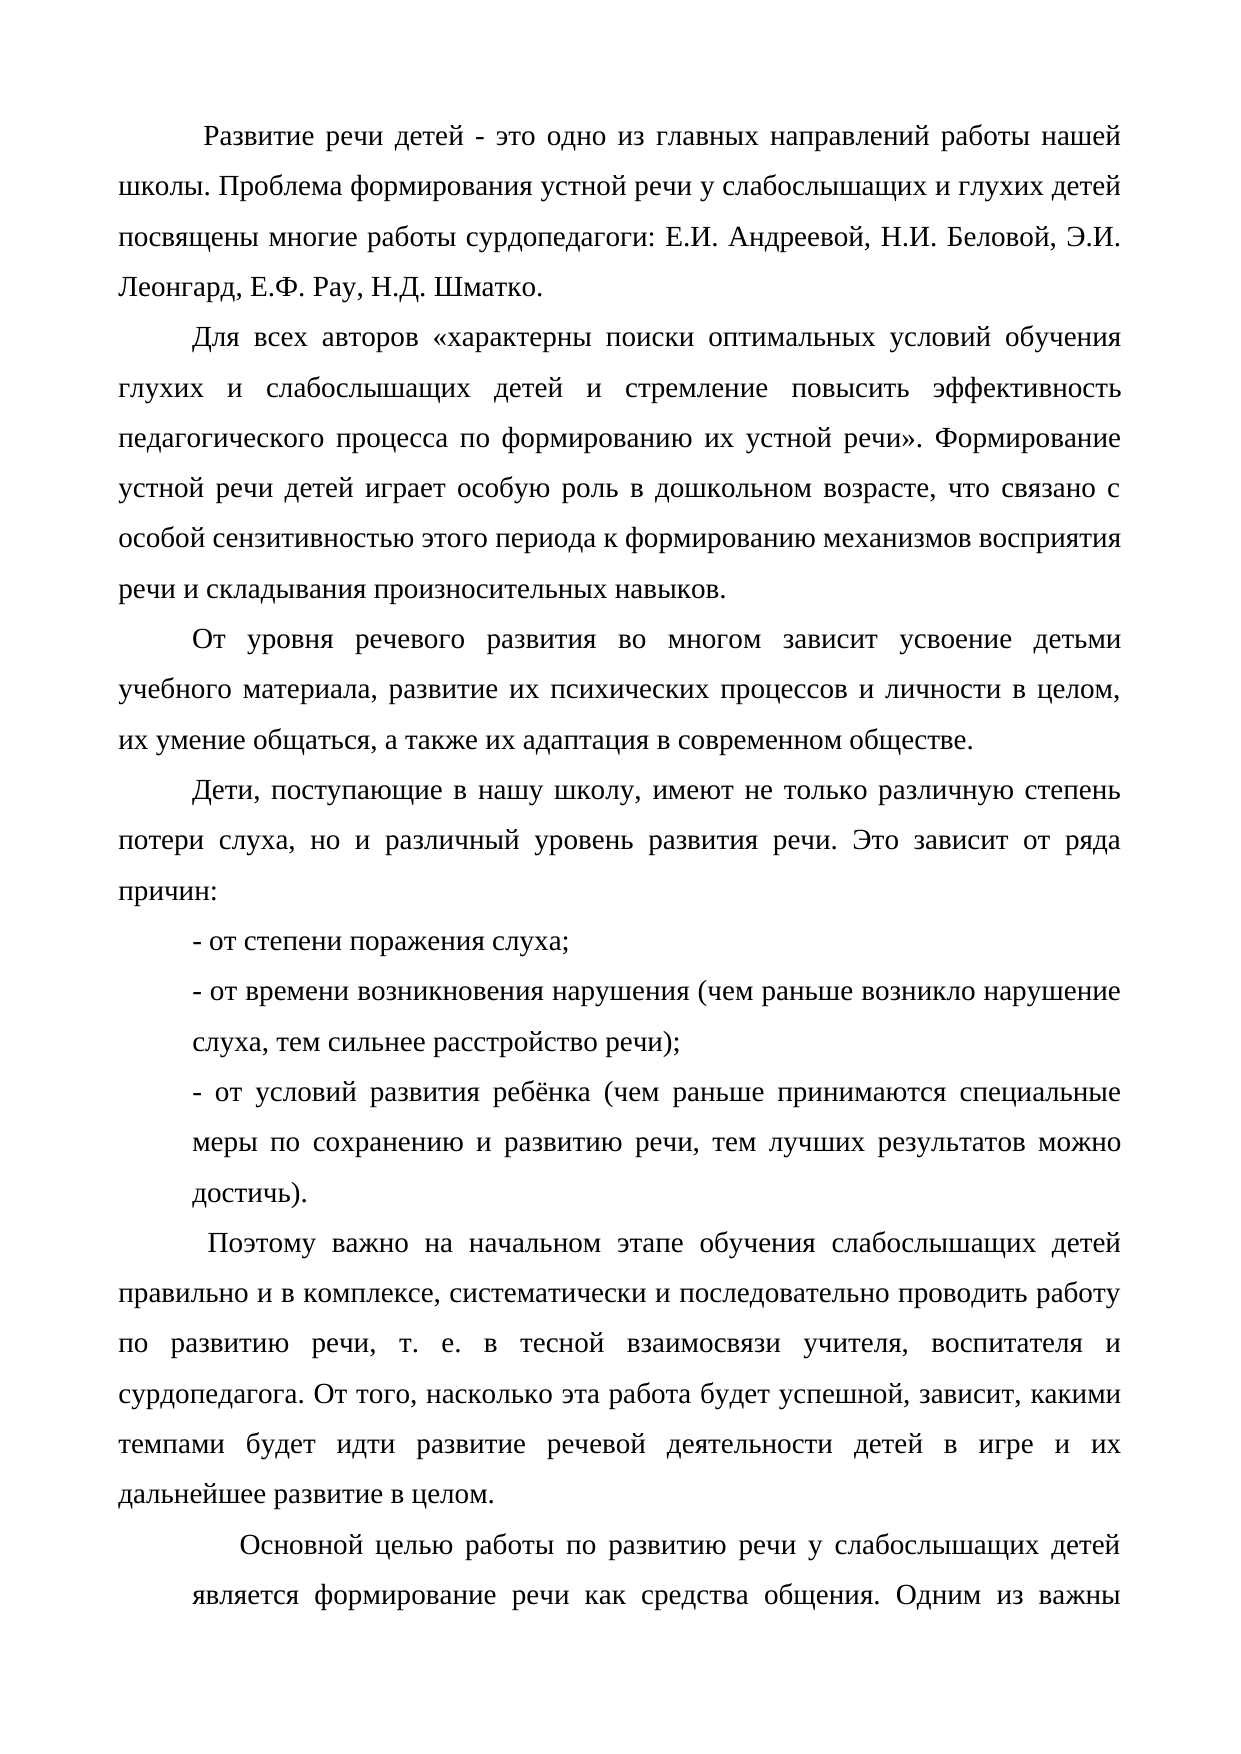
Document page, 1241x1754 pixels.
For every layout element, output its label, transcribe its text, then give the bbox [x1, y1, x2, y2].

text - от степени поражения слуха; [192, 923, 1122, 957]
text - от времени возникновения нарушения (чем раньше возникло нарушение слуха, тем сильнее расстройство речи); [192, 973, 1122, 1057]
text Развитие речи детей - это одно из главных направлений работы нашей школы. Проблема формирования устной речи у слабослышащих и глухих детей посвящены многие работы сурдопедагоги: Е.И. Андреевой, Н.И. Беловой, Э.И. Леонгард, Е.Ф. Рау, Н.Д. Шматко. [118, 118, 1122, 303]
text Для всех авторов «характерны поиски оптимальных условий обучения глухих и слабослышащих детей и стремление повысить эффективность педагогического процесса по формированию их устной речи». Формирование устной речи детей играет особую роль в дошкольном возрасте, что связано с особой сензитивностью этого периода к формированию механизмов восприятия речи и складывания произносительных навыков. [118, 319, 1122, 604]
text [192, 1527, 1122, 1611]
text Дети, поступающие в нашу школу, имеют не только различную степень потери слуха, но и различный уровень развития речи. Это зависит от ряда причин: [118, 772, 1122, 906]
text От уровня речевого развития во многом зависит усвоение детьми учебного материала, развитие их психических процессов и личности в целом, их умение общаться, а также их адаптация в современном обществе. [118, 621, 1122, 755]
text Поэтому важно на начальном этапе обучения слабослышащих детей правильно и в комплексе, систематически и последовательно проводить работу по развитию речи, т. е. в тесной взаимосвязи учителя, воспитателя и сурдопедагога. От того, насколько эта работа будет успешной, зависит, какими темпами будет идти развитие речевой деятельности детей в игре и их дальнейшее развитие в целом. [118, 1225, 1122, 1510]
text - от условий развития ребёнка (чем раньше принимаются специальные меры по сохранению и развитию речи, тем лучших результатов можно достичь). [192, 1074, 1122, 1208]
